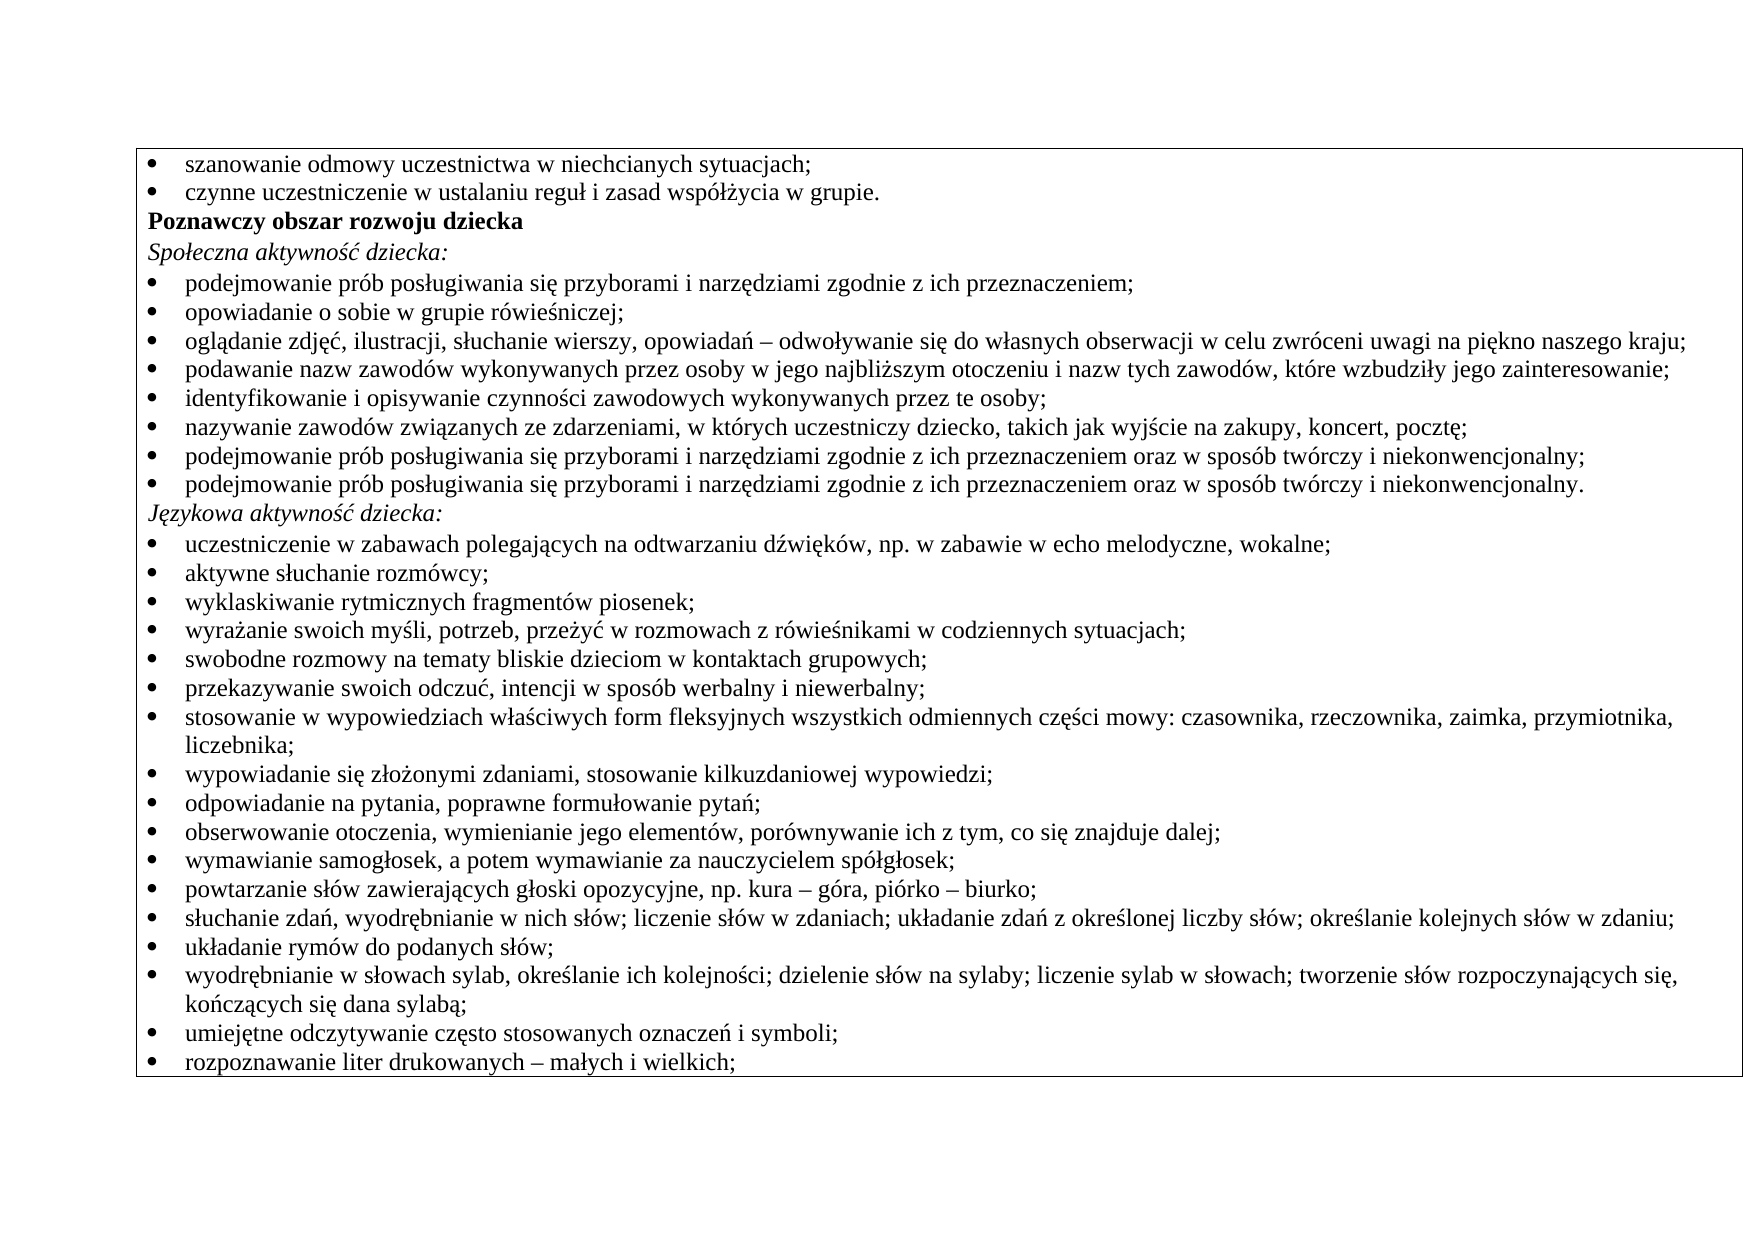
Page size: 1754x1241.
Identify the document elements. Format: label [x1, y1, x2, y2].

table_cell [137, 149, 1742, 1076]
